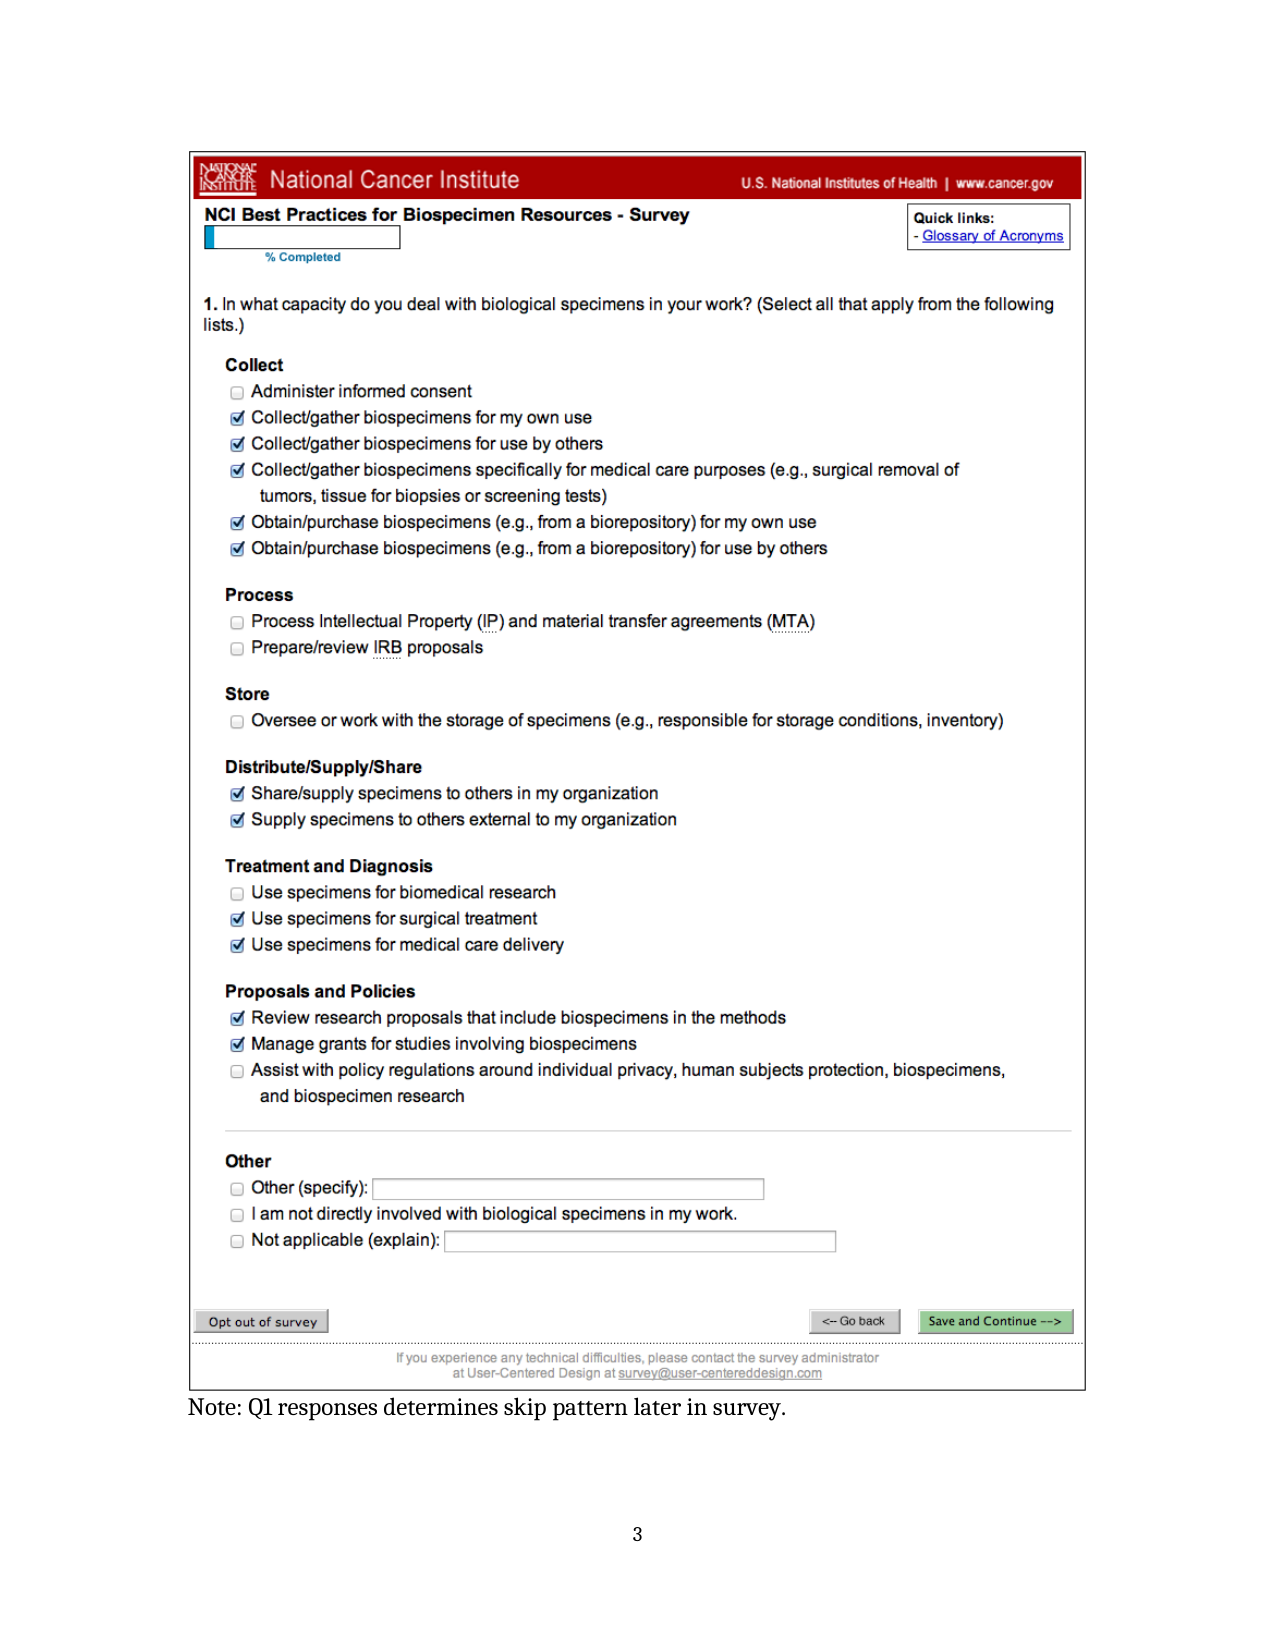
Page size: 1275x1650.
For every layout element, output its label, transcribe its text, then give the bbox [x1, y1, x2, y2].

text Note: Q1 responses determines skip pattern later in survey. [187, 1394, 1087, 1422]
picture [187, 150, 1088, 1394]
